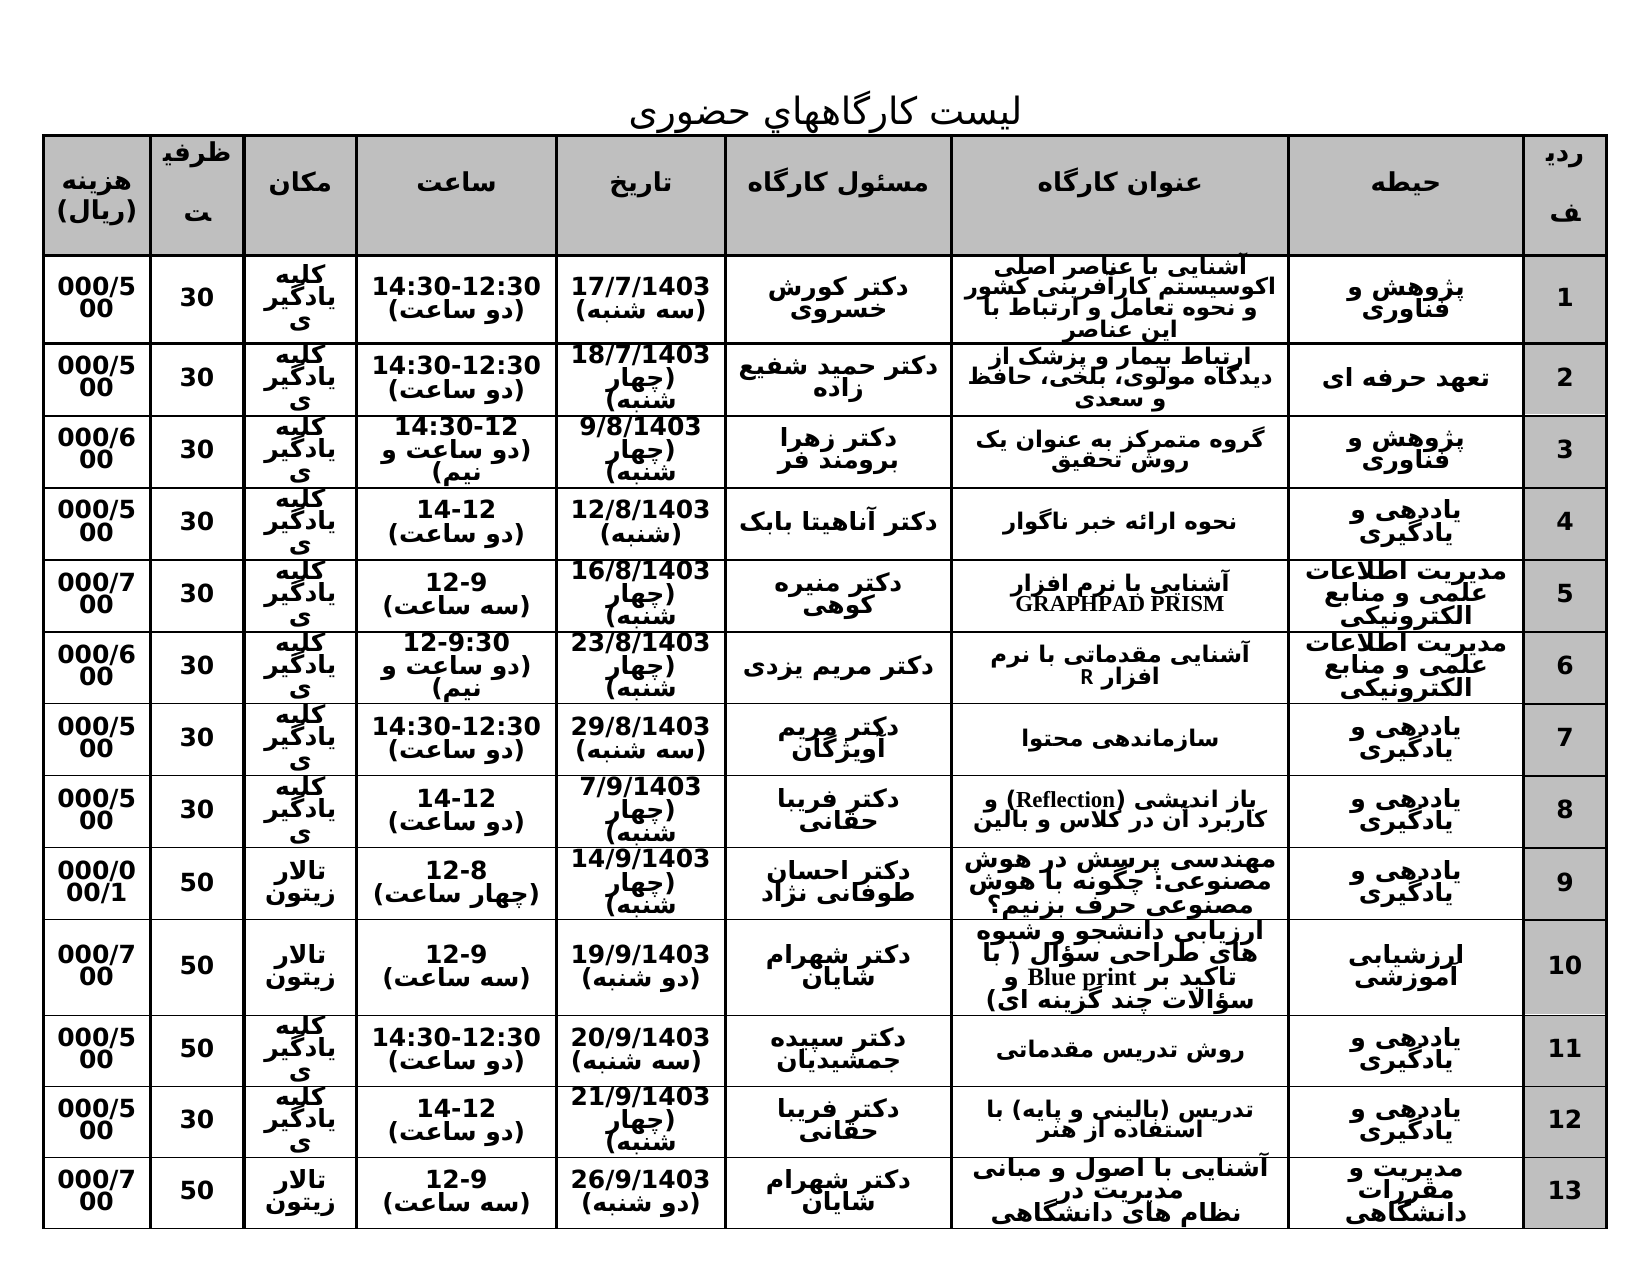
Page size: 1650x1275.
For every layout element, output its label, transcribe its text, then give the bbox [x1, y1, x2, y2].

table_cell مدیریت و مقررات دانشگاهی [1290, 1158, 1522, 1228]
table_header ظرفيت [152, 137, 242, 254]
text ليست کارگاههاي حضوری [58, 90, 1591, 134]
table_cell 30 [152, 776, 242, 847]
table_cell 12-9 (سه ساعت) [358, 920, 555, 1014]
table_cell آشنایی مقدماتی با نرم افزار R [953, 633, 1287, 703]
table_cell دکتر حمید شفیع زاده [727, 345, 950, 414]
table_cell 000/500 [45, 704, 149, 775]
table_cell یاددهی و یادگیری [1290, 489, 1522, 559]
table_cell 000/600 [45, 417, 149, 487]
table_cell 000/600 [45, 633, 149, 703]
table_header مکان [246, 137, 355, 254]
table_cell 5 [1525, 561, 1605, 631]
table_cell دکتر فریبا حقانی [727, 776, 950, 847]
table_cell تالار زیتون [246, 1158, 355, 1228]
table_cell یاددهی و یادگیری [1290, 704, 1522, 775]
table_cell 000/500 [45, 345, 149, 414]
table_cell 12-9:30 (دو ساعت و نیم) [358, 633, 555, 703]
table_cell سازماندهی محتوا [953, 704, 1287, 775]
table_cell 30 [152, 704, 242, 775]
table_cell 2 [1525, 345, 1605, 414]
table_cell کلبه یادگیری [246, 257, 355, 342]
table_cell 10 [1525, 921, 1605, 1014]
table_cell یاددهی و یادگیری [1290, 1016, 1522, 1086]
table_cell دکتر کورش خسروی [727, 257, 950, 342]
table_cell کلبه یادگیری [246, 561, 355, 631]
table_cell کلبه یادگیری [246, 417, 355, 487]
table_cell 30 [152, 489, 242, 559]
table_cell کلبه یادگیری [246, 489, 355, 559]
table_cell 14-12 (دو ساعت) [358, 776, 555, 847]
table_header تاريخ [558, 137, 724, 254]
table_cell باز اندیشی (Reflection) و کاربرد آن در کلاس و بالین [953, 776, 1287, 847]
table_cell 23/8/1403 (چهار شنبه) [558, 633, 724, 703]
table_cell 7/9/1403 (چهار شنبه) [558, 776, 724, 847]
table_cell آشنایی با عناصر اصلی اکوسیستم کارآفرینی کشور و نحوه تعامل و ارتباط با این عناصر [953, 257, 1287, 342]
table_cell ارزیابی دانشجو و شیوه های طراحی سؤال ( با تاکید بر Blue print و سؤالات چند گزینه ای) [953, 920, 1287, 1014]
table_cell آشنایی با اصول و مبانی مدیریت در نظام های دانشگاهی [953, 1158, 1287, 1228]
table_cell 16/8/1403 (چهار شنبه) [558, 561, 724, 631]
table_cell 9 [1525, 849, 1605, 919]
table_cell آشنایی با نرم افزار GRAPHPAD PRISM [953, 561, 1287, 631]
table_cell 26/9/1403 (دو شنبه) [558, 1158, 724, 1228]
table_cell 29/8/1403 (سه شنبه) [558, 704, 724, 775]
table_cell ارزشیابی آموزشی [1290, 920, 1522, 1014]
table_cell کلبه یادگیری [246, 776, 355, 847]
table_cell 4 [1525, 489, 1605, 559]
table_header حیطه [1290, 137, 1522, 254]
table_cell 21/9/1403 (چهار شنبه) [558, 1087, 724, 1157]
table_cell 17/7/1403 (سه شنبه) [558, 257, 724, 342]
table_cell تعهد حرفه ای [1290, 345, 1522, 414]
table_cell یاددهی و یادگیری [1290, 848, 1522, 919]
table_cell 14:30-12:30 (دو ساعت) [358, 257, 555, 342]
table_cell دکتر زهرا برومند فر [727, 417, 950, 487]
table_cell 000/500 [45, 1016, 149, 1086]
table_cell 14:30-12:30 (دو ساعت) [358, 1016, 555, 1086]
table_cell 12/8/1403 (شنبه) [558, 489, 724, 559]
table_cell 50 [152, 1158, 242, 1228]
table_cell 50 [152, 1016, 242, 1086]
table_header عنوان کارگاه [953, 137, 1287, 254]
table_cell 12 [1525, 1087, 1605, 1157]
table_cell دکتر شهرام شایان [727, 920, 950, 1014]
table_cell 000/500 [45, 257, 149, 342]
table_cell 30 [152, 417, 242, 487]
table_cell پژوهش و فناوری [1290, 417, 1522, 487]
table_cell دکتر سپیده جمشیدیان [727, 1016, 950, 1086]
table_cell 50 [152, 920, 242, 1014]
table_cell کلبه یادگیری [246, 1087, 355, 1157]
table_cell تالار زیتون [246, 848, 355, 919]
table_cell 12-8 (چهار ساعت) [358, 848, 555, 919]
table_cell 12-9 (سه ساعت) [358, 1158, 555, 1228]
table_cell 000/000/1 [45, 848, 149, 919]
table_cell 18/7/1403 (چهار شنبه) [558, 345, 724, 414]
table_cell 000/500 [45, 489, 149, 559]
table_cell 14:30-12:30 (دو ساعت) [358, 345, 555, 414]
table_cell کلبه یادگیری [246, 633, 355, 703]
table_cell 6 [1525, 633, 1605, 703]
table_cell یاددهی و یادگیری [1290, 776, 1522, 847]
table_cell 20/9/1403 (سه شنبه) [558, 1016, 724, 1086]
table_cell کلبه یادگیری [246, 1016, 355, 1086]
table_cell نحوه ارائه خبر ناگوار [953, 489, 1287, 559]
table_cell مهندسی پرسش در هوش مصنوعی: چگونه با هوش مصنوعی حرف بزنیم؟ [953, 848, 1287, 919]
table_cell 8 [1525, 777, 1605, 847]
table_cell 14:30-12:30 (دو ساعت) [358, 704, 555, 775]
table_header ساعت [358, 137, 555, 254]
table_cell کلبه یادگیری [246, 345, 355, 414]
table_cell 11 [1525, 1016, 1605, 1086]
table_cell 7 [1525, 705, 1605, 775]
table_cell 30 [152, 345, 242, 414]
table_cell 13 [1525, 1158, 1605, 1228]
table_cell 000/700 [45, 1158, 149, 1228]
table_cell تالار زیتون [246, 920, 355, 1014]
table_cell 000/500 [45, 1087, 149, 1157]
table_cell کلبه یادگیری [246, 704, 355, 775]
table_cell مدیریت اطلاعات علمی و منابع الکترونیکی [1290, 561, 1522, 631]
table_cell دکتر فریبا حقانی [727, 1087, 950, 1157]
table_cell 000/700 [45, 561, 149, 631]
table_cell تدریس (بالینی و پایه) با استفاده از هنر [953, 1087, 1287, 1157]
table_cell دکتر مریم یزدی [727, 633, 950, 703]
table_header هزینه (ریال) [45, 137, 149, 254]
table_cell 30 [152, 633, 242, 703]
table_cell یاددهی و یادگیری [1290, 1087, 1522, 1157]
table_cell 14-12 (دو ساعت) [358, 1087, 555, 1157]
table_cell 19/9/1403 (دو شنبه) [558, 920, 724, 1014]
table_cell 000/700 [45, 920, 149, 1014]
table_header مسئول کارگاه [727, 137, 950, 254]
table_cell دکتر آناهیتا بابک [727, 489, 950, 559]
table_cell دکتر منیره کوهی [727, 561, 950, 631]
table_cell پژوهش و فناوری [1290, 257, 1522, 342]
table_cell 9/8/1403 (چهار شنبه) [558, 417, 724, 487]
table_cell 12-9 (سه ساعت) [358, 561, 555, 631]
table_cell روش تدریس مقدماتی [953, 1016, 1287, 1086]
table_cell 3 [1525, 417, 1605, 487]
table_cell 50 [152, 848, 242, 919]
table_cell 14:30-12 (دو ساعت و نیم) [358, 417, 555, 487]
table_cell دکتر شهرام شایان [727, 1158, 950, 1228]
table_cell 30 [152, 1087, 242, 1157]
table_cell 14-12 (دو ساعت) [358, 489, 555, 559]
table_cell 30 [152, 257, 242, 342]
table_cell گروه متمرکز به عنوان یک روش تحقیق [953, 417, 1287, 487]
table_cell 14/9/1403 (چهار شنبه) [558, 848, 724, 919]
table_header رديف [1525, 137, 1605, 254]
table_cell دکتر مریم آویژگان [727, 704, 950, 775]
table_cell 000/500 [45, 776, 149, 847]
table_cell 30 [152, 561, 242, 631]
table_cell 1 [1525, 257, 1605, 342]
table_cell مدیریت اطلاعات علمی و منابع الکترونیکی [1290, 633, 1522, 703]
table_cell دکتر احسان طوفانی نژاد [727, 848, 950, 919]
table_cell ارتباط بیمار و پزشک از دیدگاه مولوی، بلخی، حافظ و سعدی [953, 345, 1287, 414]
